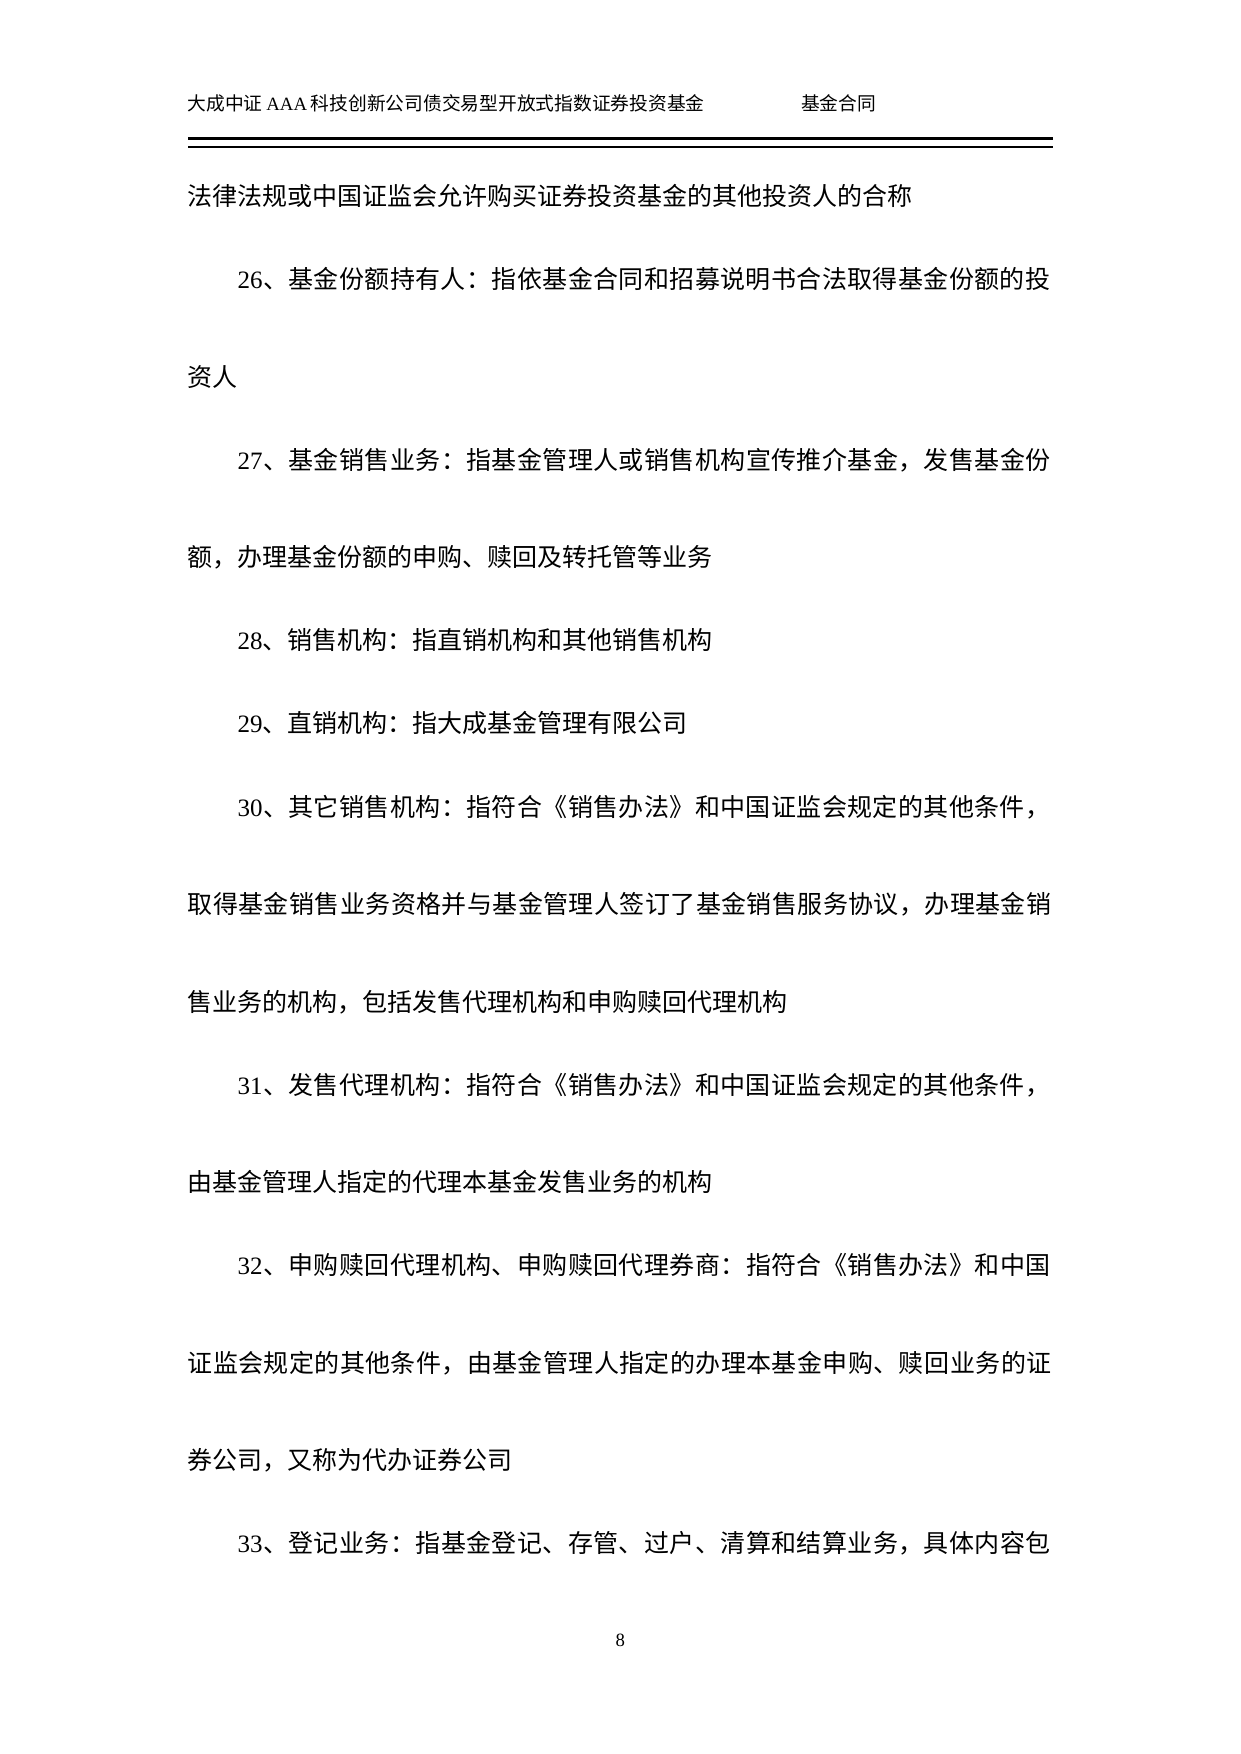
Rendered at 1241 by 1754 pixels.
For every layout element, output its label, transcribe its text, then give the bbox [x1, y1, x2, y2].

text 27、基金销售业务：指基金管理人或销售机构宣传推介基金，发售基金份额，办理基金份额的申购、赎回及转托管等业务 [187, 426, 1053, 588]
text 30、其它销售机构：指符合《销售办法》和中国证监会规定的其他条件，取得基金销售业务资格并与基金管理人签订了基金销售服务协议，办理基金销售业务的机构，包括发售代理机构和申购赎回代理机构 [187, 773, 1053, 1033]
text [187, 1509, 1053, 1574]
text 26、基金份额持有人：指依基金合同和招募说明书合法取得基金份额的投资人 [187, 245, 1053, 408]
text 31、发售代理机构：指符合《销售办法》和中国证监会规定的其他条件，由基金管理人指定的代理本基金发售业务的机构 [187, 1051, 1053, 1213]
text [187, 162, 1053, 227]
text 29、直销机构：指大成基金管理有限公司 [187, 689, 1053, 754]
text 28、销售机构：指直销机构和其他销售机构 [187, 606, 1053, 671]
text 32、申购赎回代理机构、申购赎回代理券商：指符合《销售办法》和中国证监会规定的其他条件，由基金管理人指定的办理本基金申购、赎回业务的证券公司，又称为代办证券公司 [187, 1231, 1053, 1491]
